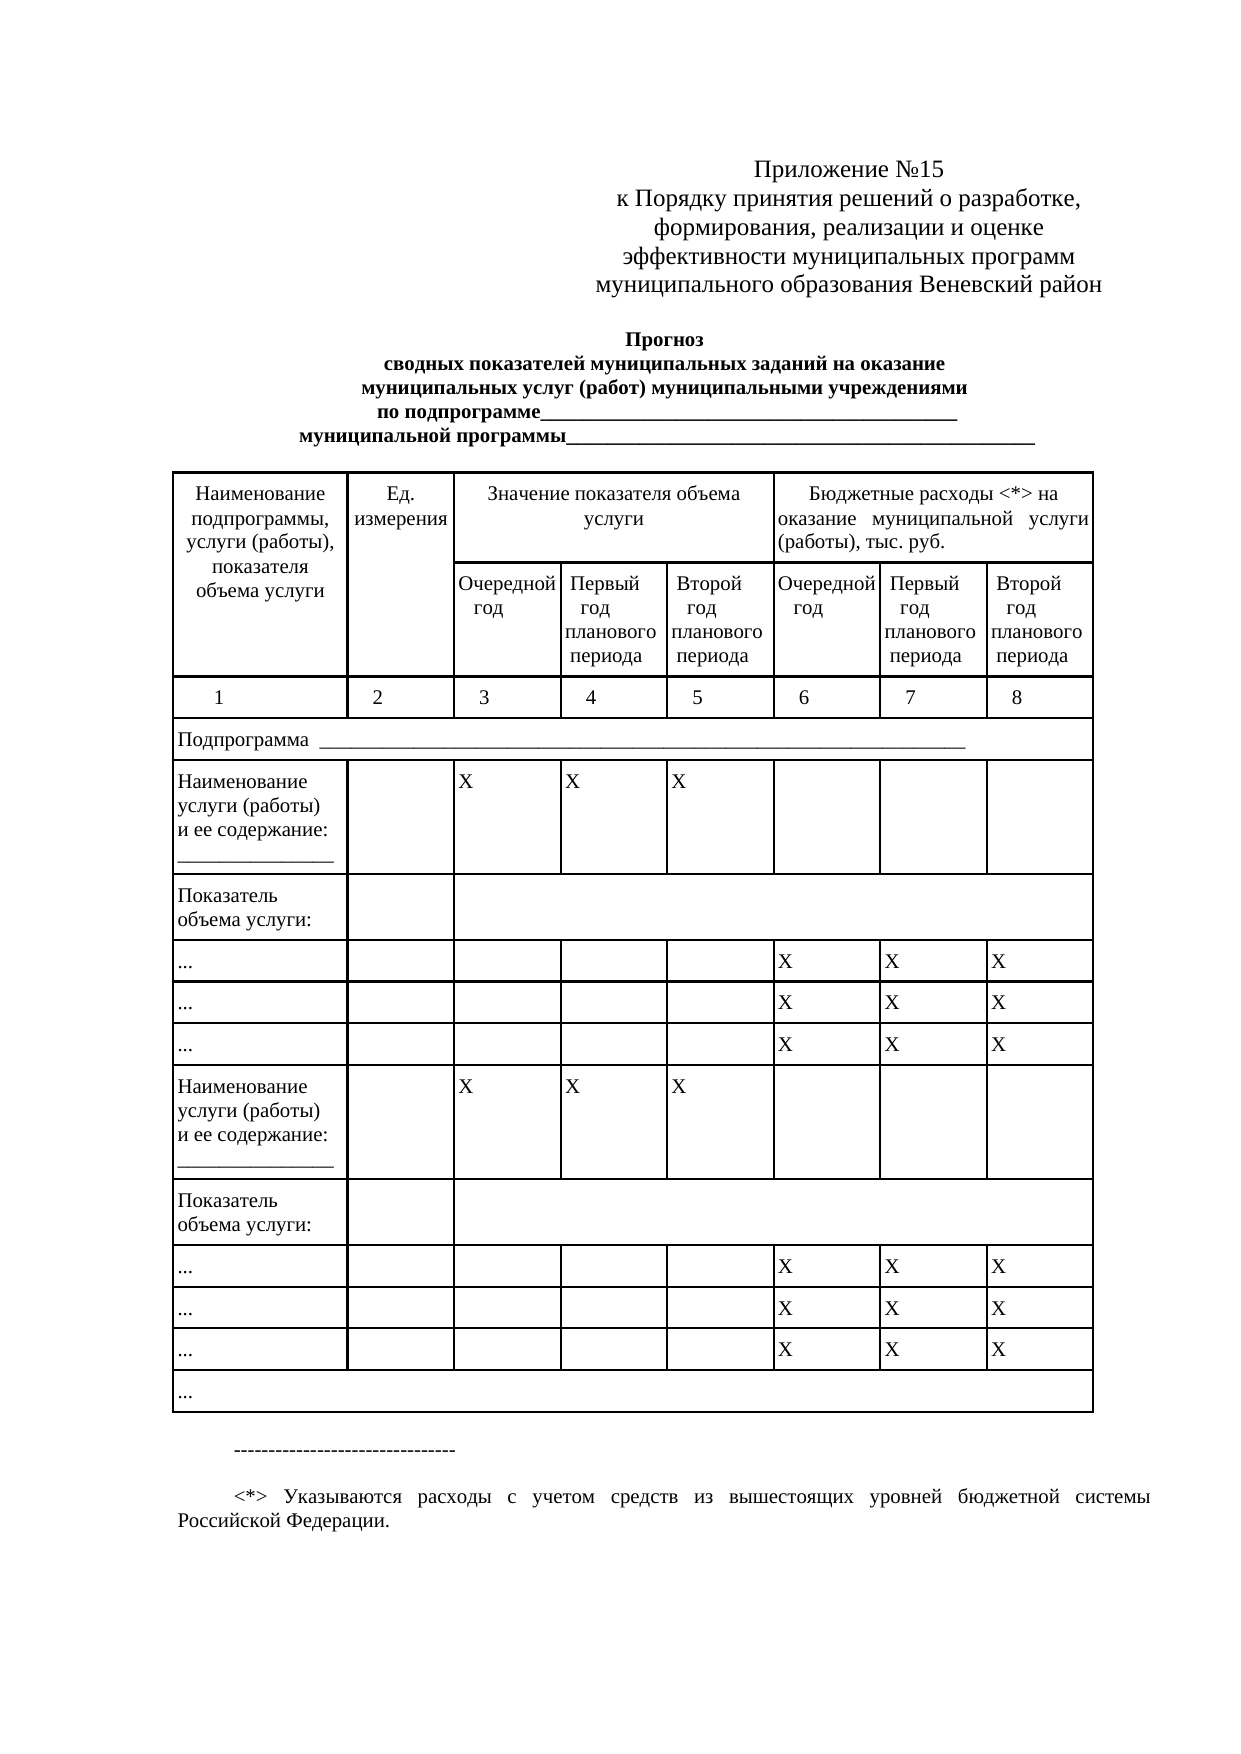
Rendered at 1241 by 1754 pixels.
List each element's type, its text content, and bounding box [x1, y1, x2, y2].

text по подпрограмме________________________________________ [177, 399, 1152, 423]
table_cell [562, 1024, 666, 1064]
table_cell [455, 1246, 560, 1286]
table_cell [562, 941, 666, 980]
table_header Ед. измерения [349, 474, 453, 675]
table_cell [349, 1180, 453, 1244]
table_cell X [988, 941, 1092, 980]
table_cell Очередной год [455, 564, 560, 675]
table_cell Показатель объема услуги: [174, 1180, 346, 1244]
table_cell [775, 761, 879, 873]
table_cell X [668, 1066, 773, 1178]
table_cell Подпрограмма ______________________________________________________________ [174, 719, 1092, 759]
text <*> Указываются расходы с учетом средств из вышестоящих уровней бюджетной системы Российской Федерации. [177, 1484, 1152, 1532]
table_cell X [881, 1246, 986, 1286]
table_cell ... [174, 1329, 346, 1369]
table_cell X [562, 1066, 666, 1178]
table_cell X [881, 1288, 986, 1327]
table_cell Показатель объема услуги: [174, 875, 346, 939]
table_cell [349, 1024, 453, 1064]
table_cell 1 [174, 678, 346, 717]
table_cell [668, 983, 773, 1022]
table_cell X [775, 1246, 879, 1286]
table_cell X [988, 1288, 1092, 1327]
table_cell X [988, 1024, 1092, 1064]
table_cell X [775, 1024, 879, 1064]
table_cell X [455, 761, 560, 873]
table_cell [349, 983, 453, 1022]
table_cell X [775, 941, 879, 980]
table_header Бюджетные расходы <*> на оказание муниципальной услуги (работы), тыс. руб. [775, 474, 1092, 561]
table_cell [668, 941, 773, 980]
table_cell 4 [562, 678, 666, 717]
table_cell ... [174, 1024, 346, 1064]
table_cell X [881, 983, 986, 1022]
table_cell [881, 1066, 986, 1178]
table_cell [562, 1329, 666, 1369]
table_cell [988, 761, 1092, 873]
table_cell [349, 1066, 453, 1178]
table_cell X [881, 1024, 986, 1064]
text муниципальной программы_____________________________________________ [177, 423, 1152, 447]
table_cell [455, 983, 560, 1022]
text муниципальных услуг (работ) муниципальными учреждениями [177, 375, 1152, 399]
table_cell [455, 1329, 560, 1369]
text -------------------------------- [177, 1437, 1152, 1461]
table_cell [349, 1246, 453, 1286]
table_cell [668, 1288, 773, 1327]
table_cell [349, 941, 453, 980]
table_cell 6 [775, 678, 879, 717]
text муниципального образования Веневский район [546, 269, 1152, 298]
table_cell X [988, 1329, 1092, 1369]
table_cell [668, 1329, 773, 1369]
table_cell [455, 1288, 560, 1327]
table_cell X [775, 1329, 879, 1369]
table_cell 2 [349, 678, 453, 717]
table_cell Наименование услуги (работы) и ее содержание: _______________ [174, 1066, 346, 1178]
table_cell [455, 1180, 1092, 1244]
table_cell [562, 1246, 666, 1286]
table_cell [455, 1024, 560, 1064]
table_cell 5 [668, 678, 773, 717]
table_cell X [668, 761, 773, 873]
table_header Значение показателя объема услуги [455, 474, 773, 561]
table_cell X [775, 983, 879, 1022]
table_header Наименование подпрограммы, услуги (работы), показателя объема услуги [174, 474, 346, 675]
table_cell X [562, 761, 666, 873]
table_cell X [988, 1246, 1092, 1286]
table_cell [349, 1288, 453, 1327]
table_cell ... [174, 1246, 346, 1286]
table_cell ... [174, 1371, 1092, 1411]
text эффективности муниципальных программ [546, 241, 1152, 269]
table_cell [562, 983, 666, 1022]
table_cell Второй год планового периода [988, 564, 1092, 675]
table_cell ... [174, 983, 346, 1022]
table_cell Первый год планового периода [881, 564, 986, 675]
text сводных показателей муниципальных заданий на оказание [177, 351, 1152, 375]
table_cell [349, 1329, 453, 1369]
table_cell X [881, 1329, 986, 1369]
table_cell [775, 1066, 879, 1178]
table_cell ... [174, 941, 346, 980]
table_cell 8 [988, 678, 1092, 717]
table_cell [668, 1024, 773, 1064]
table_cell X [775, 1288, 879, 1327]
table_cell [988, 1066, 1092, 1178]
table_cell Второй год планового периода [668, 564, 773, 675]
table_cell [349, 875, 453, 939]
text к Порядку принятия решений о разработке, формирования, реализации и оценке [546, 183, 1152, 241]
table_cell [455, 875, 1092, 939]
table_cell 7 [881, 678, 986, 717]
table_cell ... [174, 1288, 346, 1327]
table_cell Первый год планового периода [562, 564, 666, 675]
table_cell [881, 761, 986, 873]
table_cell [455, 941, 560, 980]
table_cell X [881, 941, 986, 980]
table_cell Очередной год [775, 564, 879, 675]
table_cell X [988, 983, 1092, 1022]
table_cell X [455, 1066, 560, 1178]
text Прогноз [177, 327, 1152, 351]
table_cell [562, 1288, 666, 1327]
table_cell [668, 1246, 773, 1286]
table_cell 3 [455, 678, 560, 717]
table_cell Наименование услуги (работы) и ее содержание: _______________ [174, 761, 346, 873]
text Приложение №15 [546, 154, 1152, 183]
table_cell [349, 761, 453, 873]
